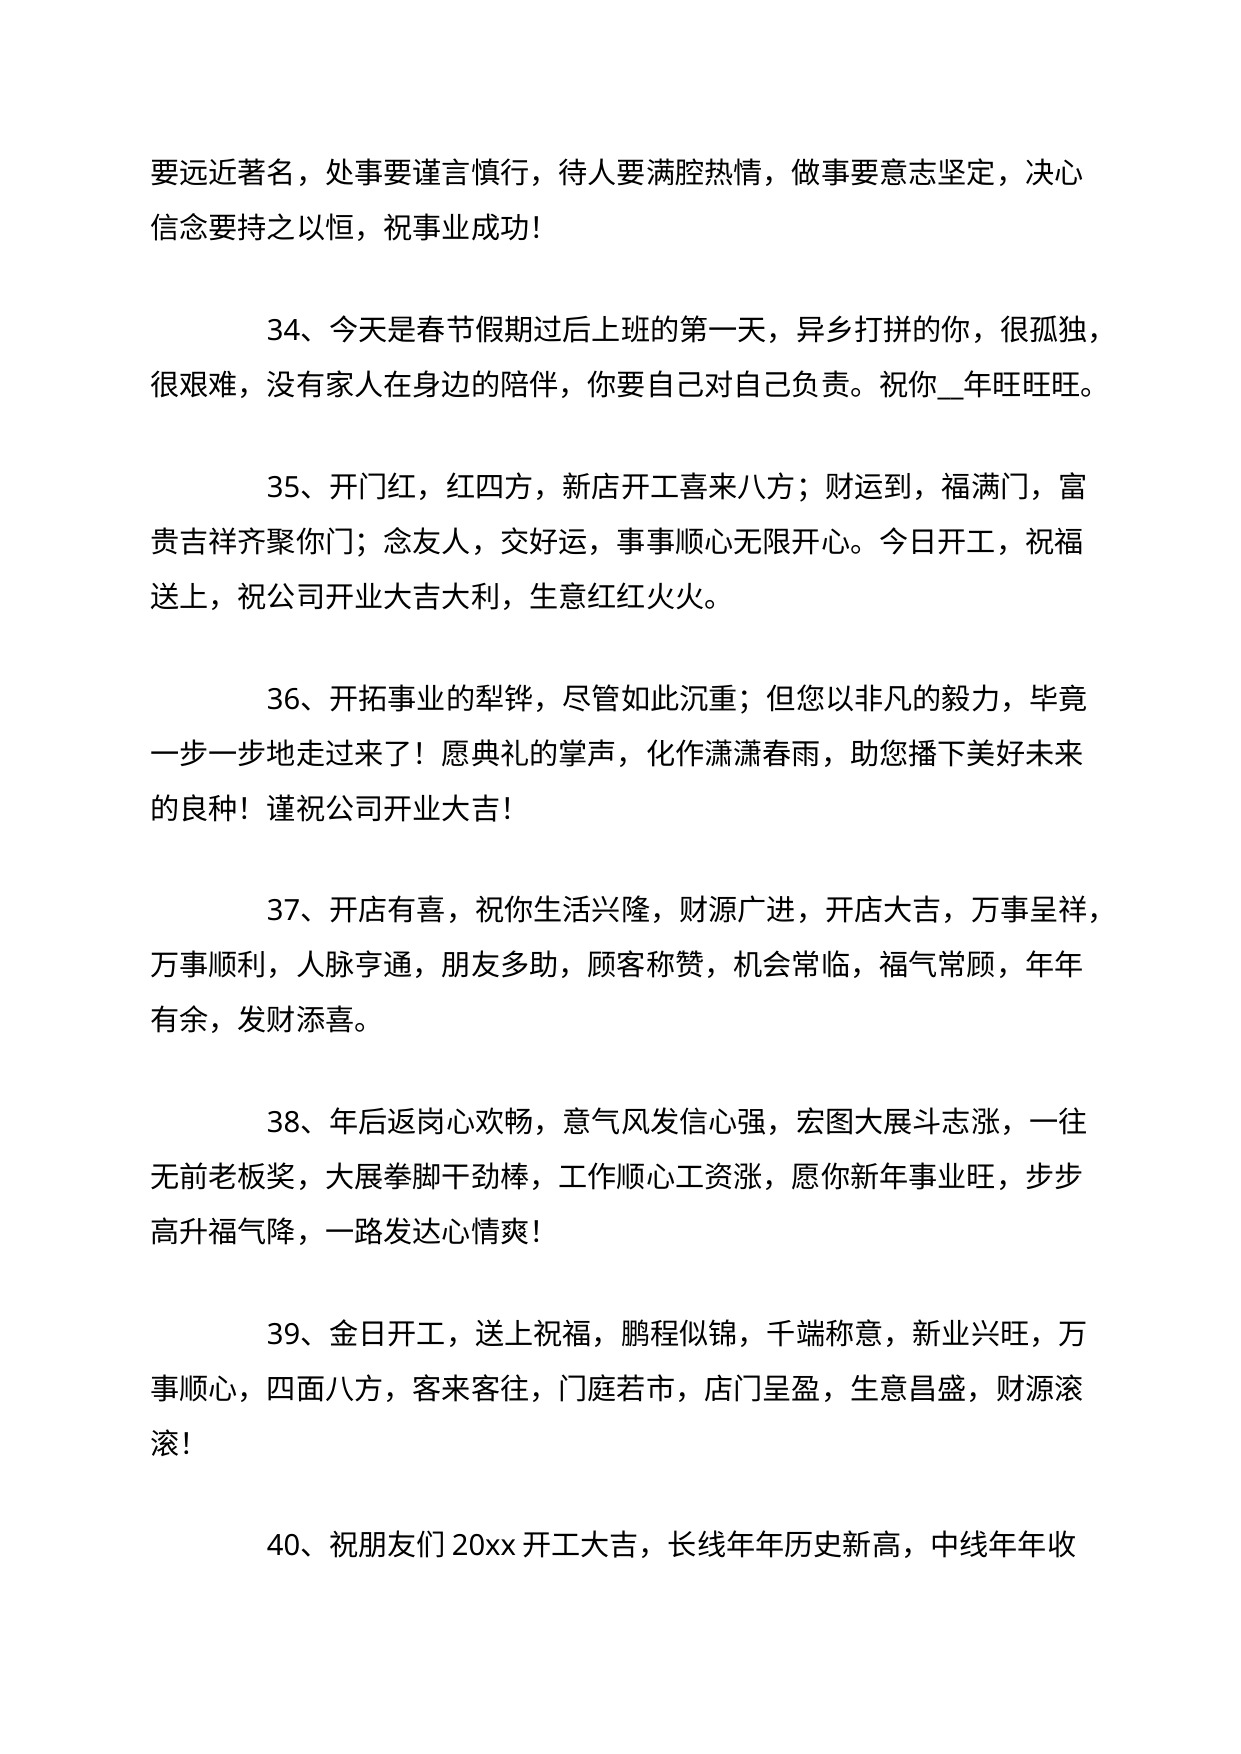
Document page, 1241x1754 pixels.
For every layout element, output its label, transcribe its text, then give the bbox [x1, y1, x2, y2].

text 37、开店有喜，祝你生活兴隆，财源广进，开店大吉，万事呈祥，万事顺利，人脉亨通，朋友多助，顾客称赞，机会常临，福气常顾，年年有余，发财添喜。 [150, 887, 1090, 1039]
text 39、金日开工，送上祝福，鹏程似锦，千端称意，新业兴旺，万事顺心，四面八方，客来客往，门庭若市，店门呈盈，生意昌盛，财源滚滚！ [150, 1310, 1090, 1462]
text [150, 1522, 1090, 1564]
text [150, 150, 1090, 247]
text 35、开门红，红四方，新店开工喜来八方；财运到，福满门，富贵吉祥齐聚你门；念友人，交好运，事事顺心无限开心。今日开工，祝福送上，祝公司开业大吉大利，生意红红火火。 [150, 464, 1090, 616]
text 36、开拓事业的犁铧，尽管如此沉重；但您以非凡的毅力，毕竟一步一步地走过来了！愿典礼的掌声，化作潇潇春雨，助您播下美好未来的良种！谨祝公司开业大吉！ [150, 675, 1090, 827]
text 38、年后返岗心欢畅，意气风发信心强，宏图大展斗志涨，一往无前老板奖，大展拳脚干劲棒，工作顺心工资涨，愿你新年事业旺，步步高升福气降，一路发达心情爽！ [150, 1099, 1090, 1251]
text 34、今天是春节假期过后上班的第一天，异乡打拼的你，很孤独，很艰难，没有家人在身边的陪伴，你要自己对自己负责。祝你__年旺旺旺。 [150, 307, 1090, 404]
